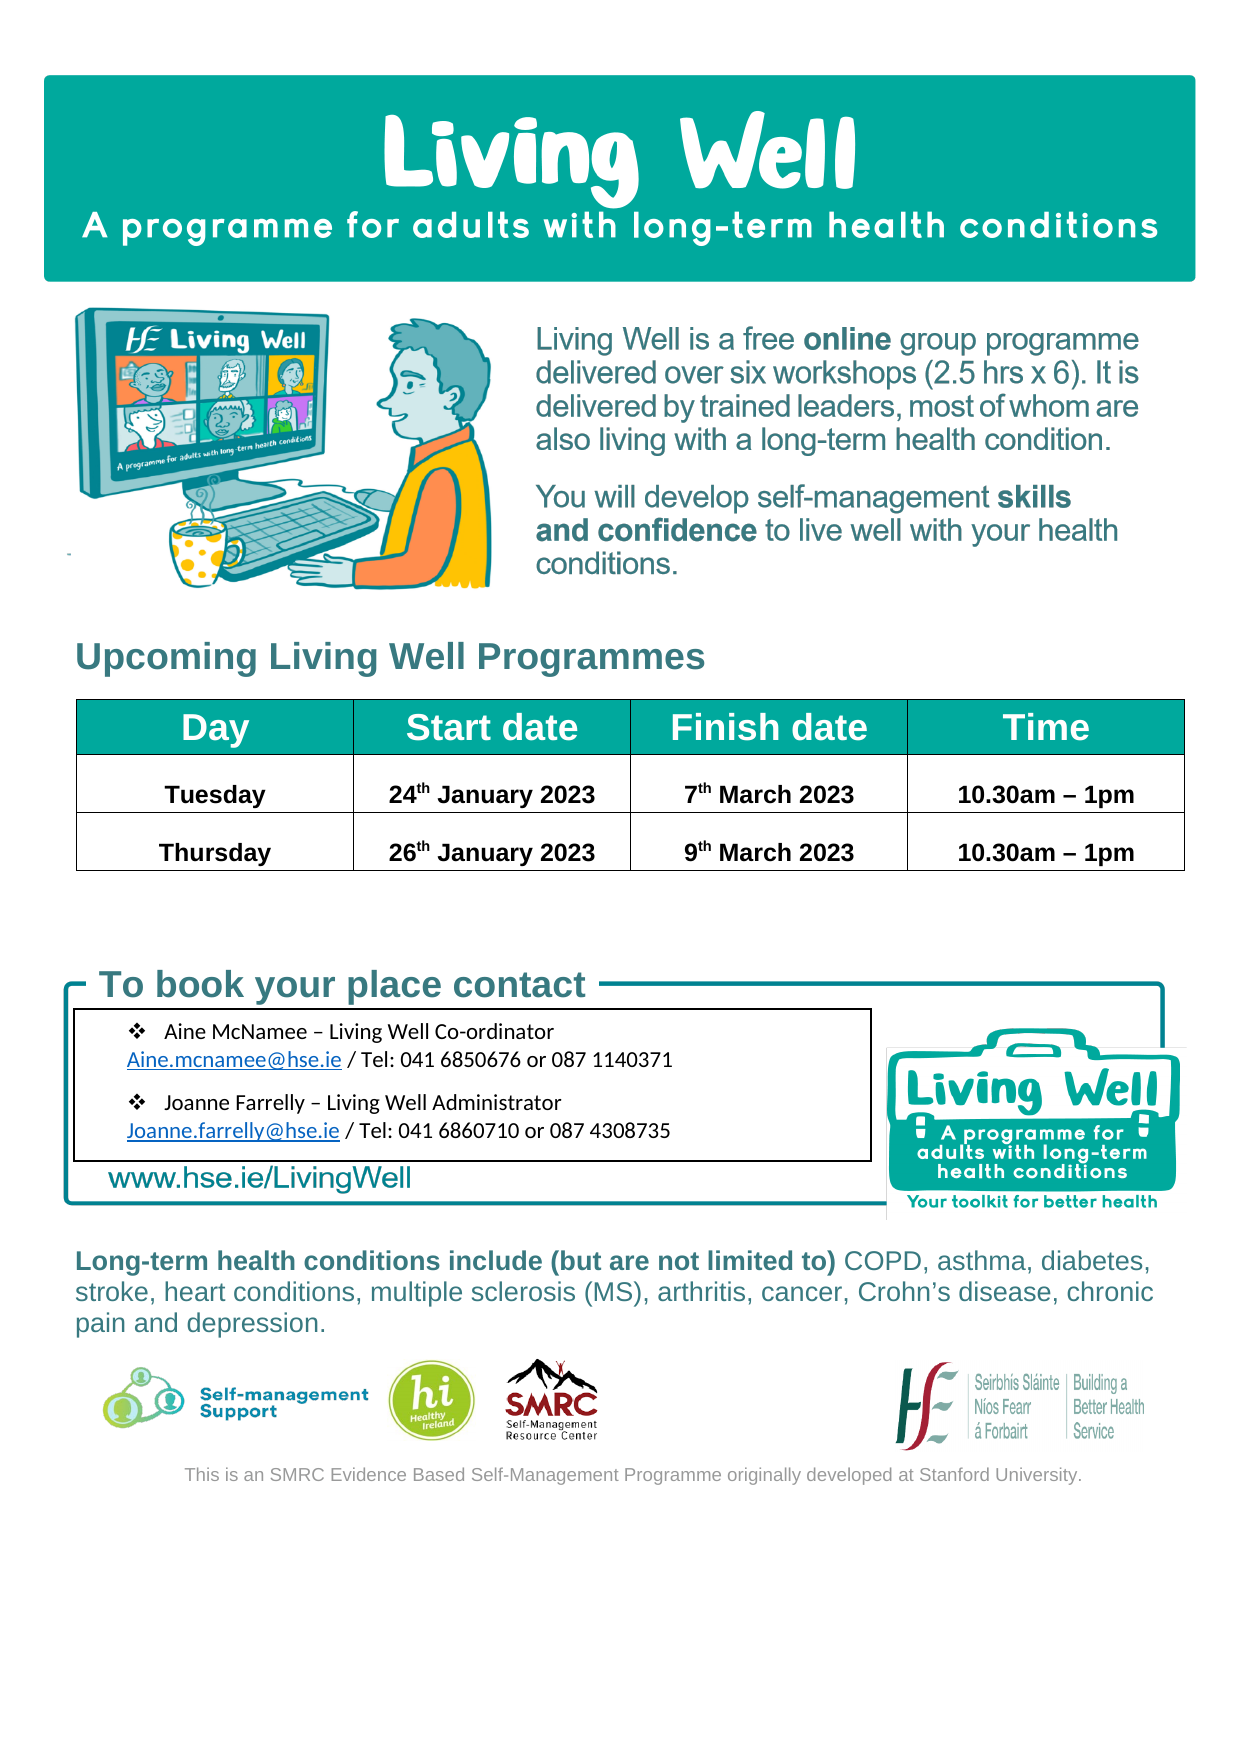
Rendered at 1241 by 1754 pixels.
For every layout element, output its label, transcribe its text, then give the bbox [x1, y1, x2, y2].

table_cell 9th March 2023 [631, 813, 907, 869]
table_header Day [77, 700, 353, 754]
text This is an SMRC Evidence Based Self-Management Programme originally developed at Stanford University. [75, 1466, 1091, 1486]
text Long-term health conditions include (but are not limited to) COPD, asthma, diabetes, stroke, heart conditions, multiple sclerosis (MS), arthritis, cancer, Crohn’s disease, chronic pain and depression. [75, 1245, 1175, 1339]
table_cell 10.30am – 1pm [908, 755, 1184, 812]
text Upcoming Living Well Programmes [75, 634, 1145, 678]
table_header Finish date [631, 700, 907, 754]
picture [101, 1364, 377, 1432]
table_cell 26th January 2023 [354, 813, 630, 869]
picture [53, 969, 1187, 1220]
table_cell 10.30am – 1pm [908, 813, 1184, 869]
table_cell 7th March 2023 [631, 755, 907, 812]
table_header Time [908, 700, 1184, 754]
picture [893, 1360, 1144, 1452]
table_header Start date [354, 700, 630, 754]
table_cell Tuesday [77, 755, 353, 812]
table_cell Thursday [77, 813, 353, 869]
table_cell 24th January 2023 [354, 755, 630, 812]
picture [43, 74, 1196, 591]
picture [387, 1359, 476, 1441]
picture [495, 1355, 607, 1452]
